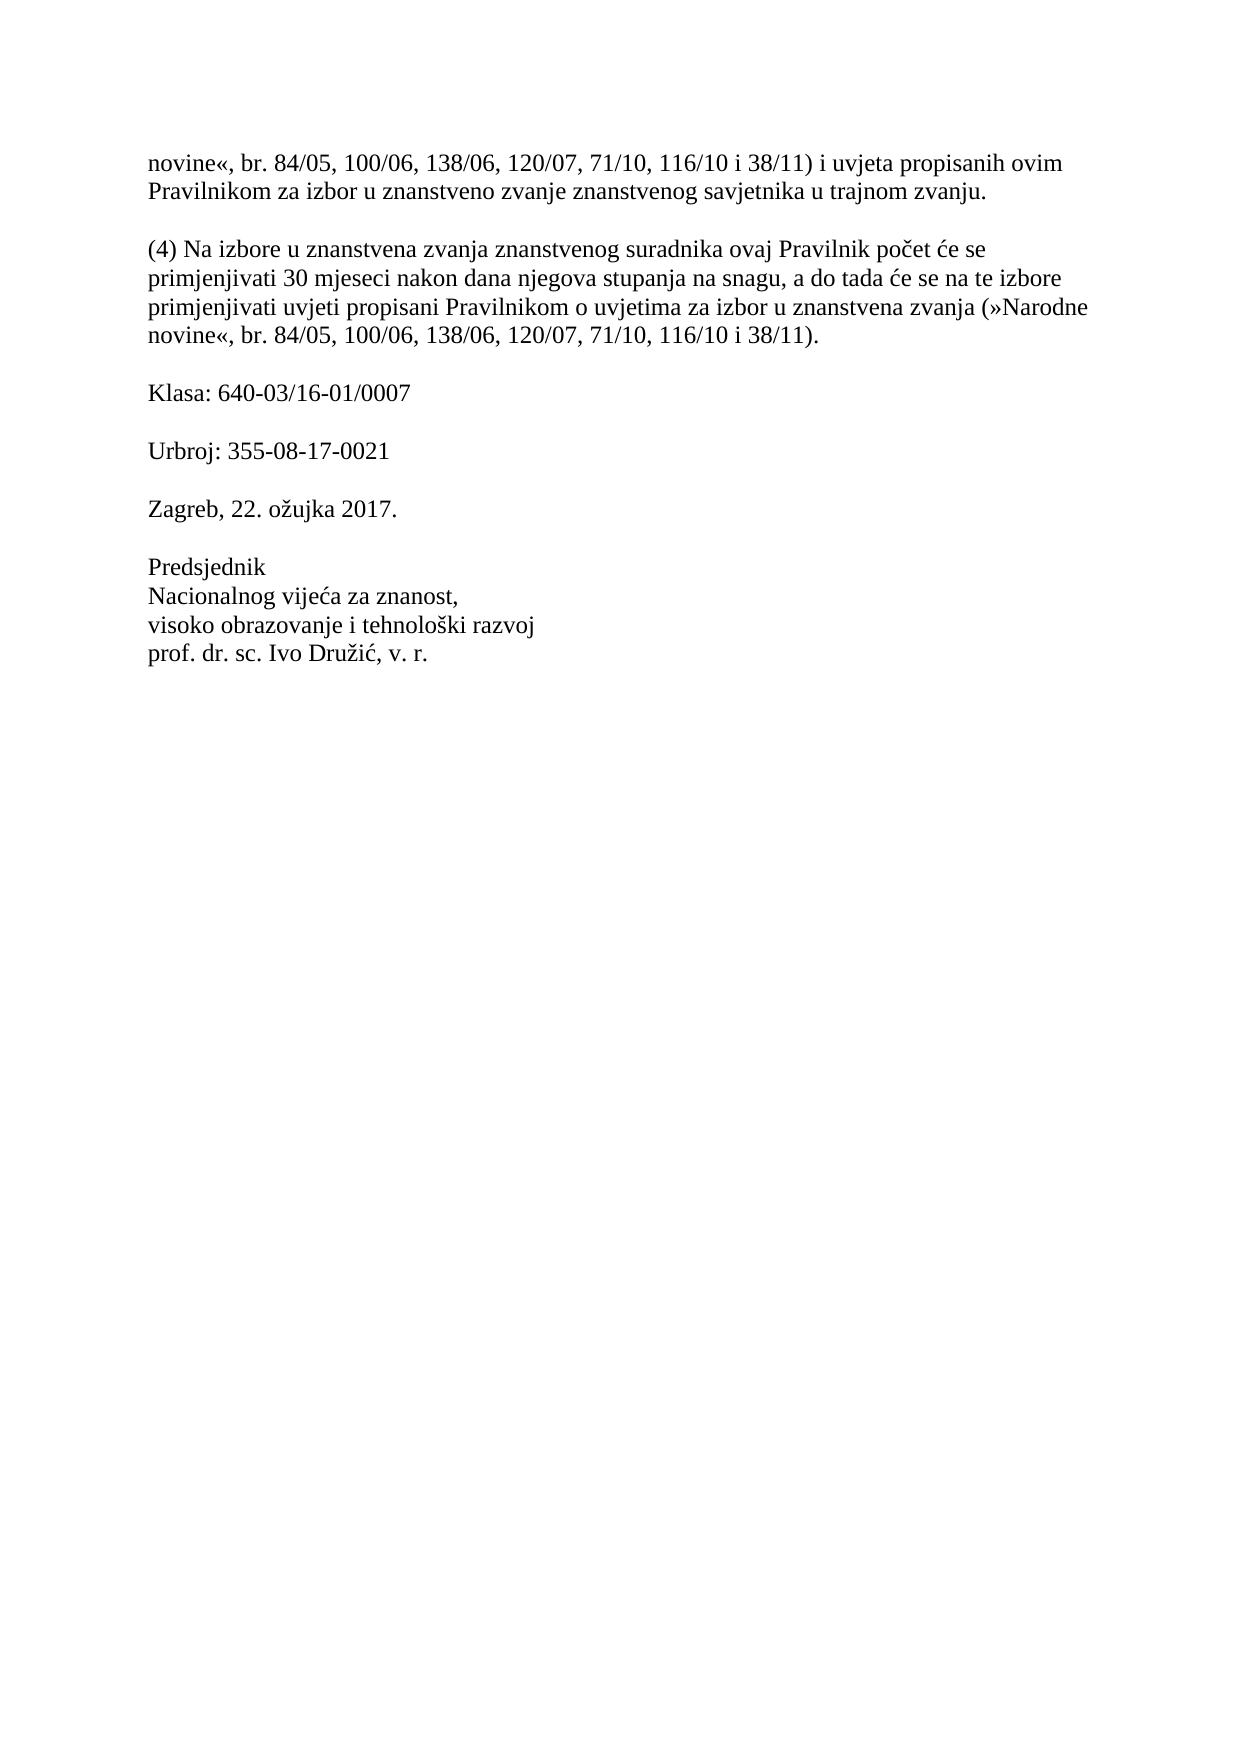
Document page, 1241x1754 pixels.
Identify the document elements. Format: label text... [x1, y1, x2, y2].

text Zagreb, 22. ožujka 2017. [148, 494, 1093, 523]
text (4) Na izbore u znanstvena zvanja znanstvenog suradnika ovaj Pravilnik počet će se primjenjivati 30 mjeseci nakon dana njegova stupanja na snagu, a do tada će se na te izbore primjenjivati uvjeti propisani Pravilnikom o uvjetima za izbor u znanstvena zvanja (»Narodne novine«, br. 84/05, 100/06, 138/06, 120/07, 71/10, 116/10 i 38/11). [148, 234, 1093, 349]
text Urbroj: 355-08-17-0021 [148, 436, 1093, 465]
text Predsjednik Nacionalnog vijeća za znanost, visoko obrazovanje i tehnološki razvoj prof. dr. sc. Ivo Družić, v. r. [148, 552, 1093, 667]
text Klasa: 640-03/16-01/0007 [148, 378, 1093, 407]
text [148, 148, 1093, 205]
